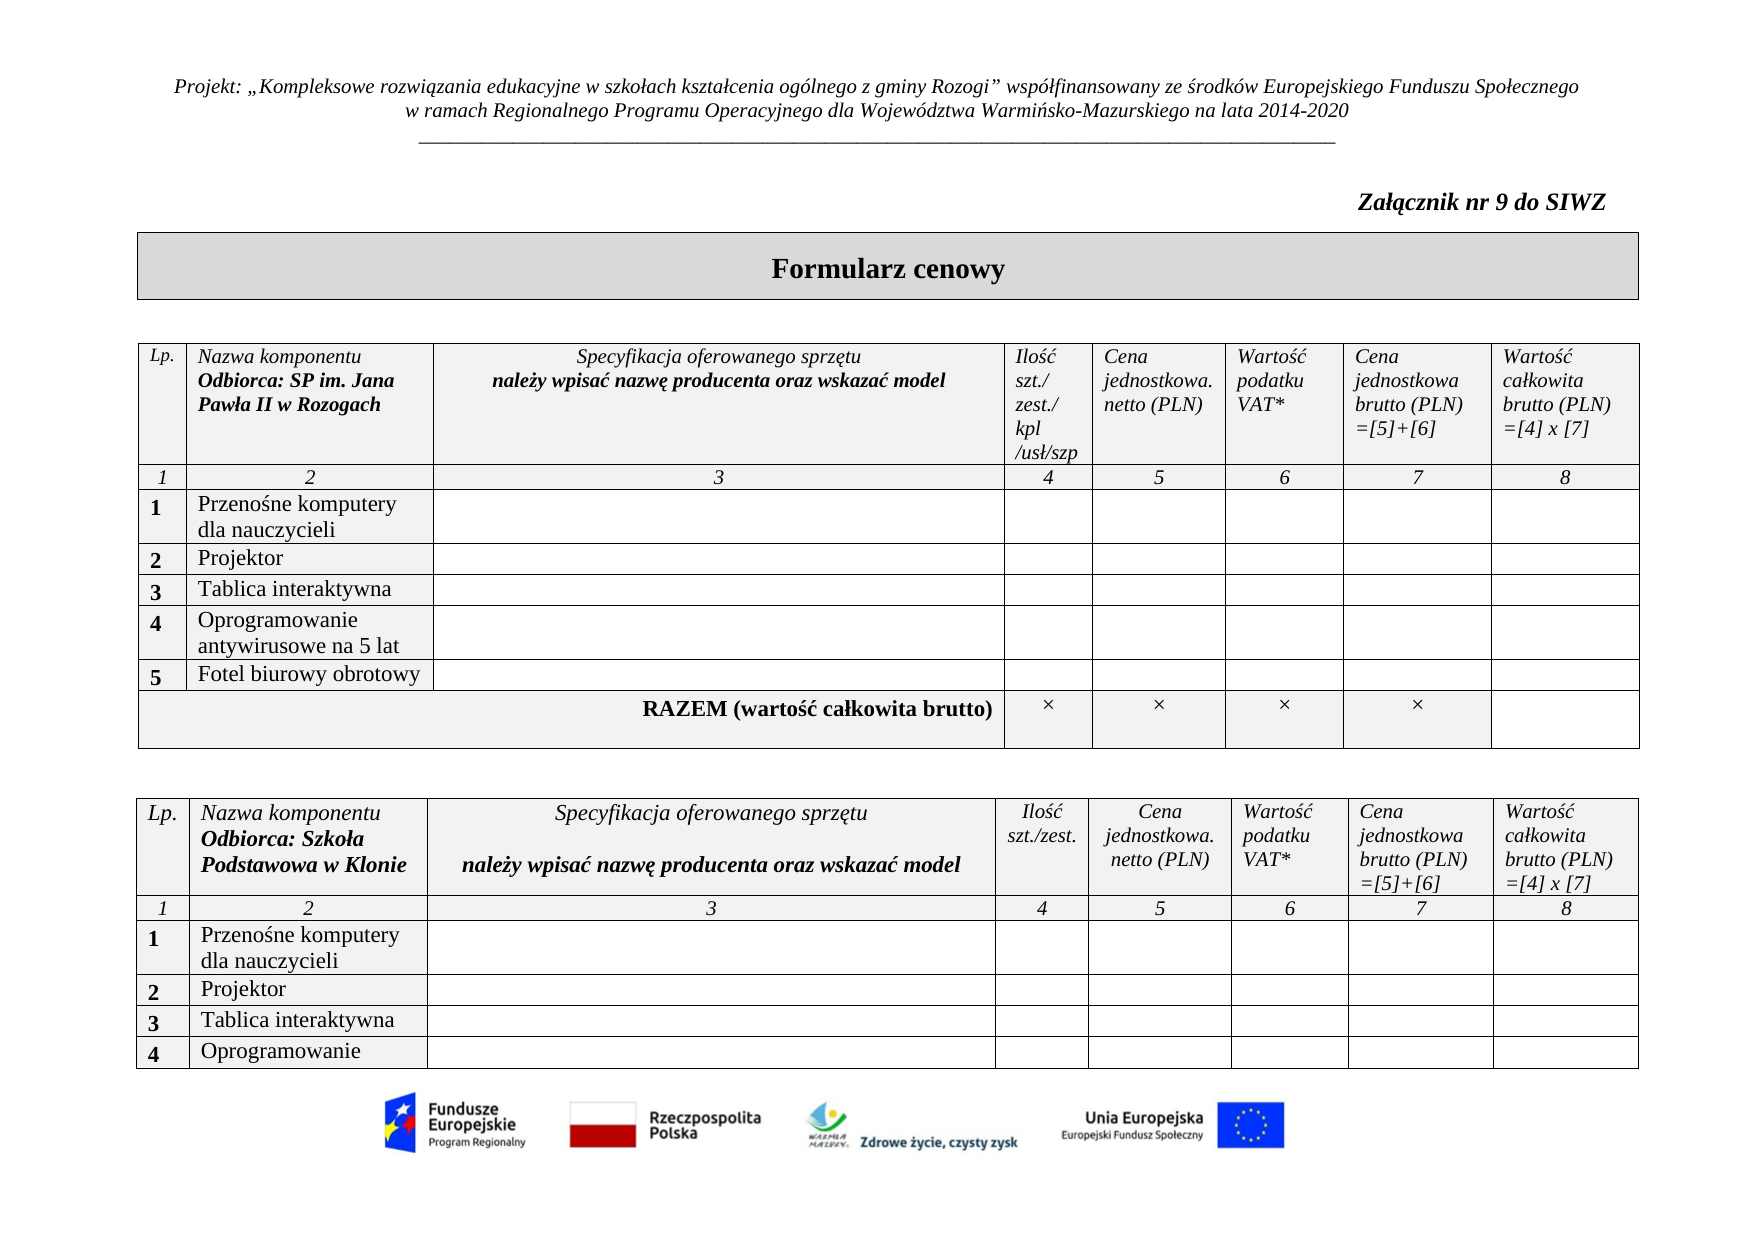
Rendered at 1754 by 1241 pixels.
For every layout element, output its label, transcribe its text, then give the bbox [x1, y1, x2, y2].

table_cell [1005, 575, 1092, 605]
table_cell [434, 606, 1004, 659]
table_cell Tablica interaktywna [190, 1006, 427, 1036]
table_cell [1093, 544, 1225, 574]
table_cell [1494, 921, 1638, 974]
table_cell [1344, 544, 1491, 574]
table_cell [1093, 606, 1225, 659]
table_cell [1492, 691, 1639, 748]
table_cell 3 [137, 1006, 189, 1036]
table_cell [996, 975, 1088, 1005]
table_cell [428, 975, 995, 1005]
table_header Cena jednostkowa brutto (PLN) =[5]+[6] [1349, 799, 1493, 895]
table_cell [1232, 1006, 1348, 1036]
table_cell [1226, 606, 1343, 659]
table_cell [1005, 606, 1092, 659]
table_header Nazwa komponentu Odbiorca: SP im. Jana Pawła II w Rozogach [187, 344, 433, 464]
table_cell [1089, 1006, 1231, 1036]
table_cell [1089, 921, 1231, 974]
table_cell [1492, 575, 1639, 605]
table_cell [1349, 921, 1493, 974]
table_cell [1494, 975, 1638, 1005]
table_cell [434, 544, 1004, 574]
table_cell [428, 921, 995, 974]
table_cell [1344, 575, 1491, 605]
table_header Cena jednostkowa. netto (PLN) [1093, 344, 1225, 464]
table_cell [1344, 660, 1491, 690]
table_cell 8 [1494, 896, 1638, 920]
table_cell 7 [1349, 896, 1493, 920]
table_cell 2 [187, 465, 433, 489]
table_header Wartość całkowita brutto (PLN) =[4] x [7] [1494, 799, 1638, 895]
table_cell × [1344, 691, 1491, 748]
table_cell 4 [996, 896, 1088, 920]
table_cell [1232, 975, 1348, 1005]
text Załącznik nr 9 do SIWZ [149, 190, 1606, 215]
table_header Ilość szt./zest./kpl /usł/szp [1005, 344, 1092, 464]
table_cell [1492, 660, 1639, 690]
table_cell 6 [1232, 896, 1348, 920]
table_cell 4 [139, 606, 186, 659]
table_cell Tablica interaktywna [187, 575, 433, 605]
table_cell [1349, 975, 1493, 1005]
table_header Lp. [137, 799, 189, 895]
table_header Cena jednostkowa brutto (PLN) =[5]+[6] [1344, 344, 1491, 464]
table_cell Przenośne komputery dla nauczycieli [190, 921, 427, 974]
table_header Specyfikacja oferowanego sprzętu należy wpisać nazwę producenta oraz wskazać model [428, 799, 995, 895]
table_cell [1344, 490, 1491, 543]
table_header Lp. [139, 344, 186, 464]
table_cell [996, 1006, 1088, 1036]
table_cell [1089, 975, 1231, 1005]
table_cell RAZEM (wartość całkowita brutto) [139, 691, 1004, 748]
table_cell 2 [137, 975, 189, 1005]
table_cell [1232, 921, 1348, 974]
table_cell [996, 1037, 1088, 1067]
table_header Cena jednostkowa. netto (PLN) [1089, 799, 1231, 895]
table_cell 2 [190, 896, 427, 920]
table_cell [434, 575, 1004, 605]
table_cell [1226, 490, 1343, 543]
table_header Formularz cenowy [138, 233, 1638, 299]
table_cell 4 [1005, 465, 1092, 489]
table_cell [1093, 660, 1225, 690]
table_cell 7 [1344, 465, 1491, 489]
table_cell [1492, 606, 1639, 659]
table_cell [1093, 490, 1225, 543]
table_cell 3 [434, 465, 1004, 489]
table_cell 1 [137, 896, 189, 920]
table_cell [1349, 1037, 1493, 1067]
table_header Ilość szt./zest. [996, 799, 1088, 895]
table_cell 5 [1089, 896, 1231, 920]
table_cell × [1093, 691, 1225, 748]
table_cell 1 [137, 921, 189, 974]
table_cell × [1226, 691, 1343, 748]
table_cell [1005, 660, 1092, 690]
table_cell [1226, 544, 1343, 574]
table_cell 4 [137, 1037, 189, 1067]
table_cell [1226, 575, 1343, 605]
table_cell 2 [139, 544, 186, 574]
table_cell 1 [139, 465, 186, 489]
table_cell Projektor [190, 975, 427, 1005]
table_cell 5 [139, 660, 186, 690]
table_cell Oprogramowanie antywirusowe na 5 lat [190, 1037, 427, 1067]
table_header Wartość całkowita brutto (PLN) =[4] x [7] [1492, 344, 1639, 464]
table_cell [996, 921, 1088, 974]
table_cell [1492, 544, 1639, 574]
table_cell [434, 490, 1004, 543]
table_cell [1093, 575, 1225, 605]
table_cell [1349, 1006, 1493, 1036]
table_cell [1226, 660, 1343, 690]
table_cell Fotel biurowy obrotowy [187, 660, 433, 690]
picture [360, 1075, 1306, 1167]
table_cell 6 [1226, 465, 1343, 489]
table_header Nazwa komponentu Odbiorca: Szkoła Podstawowa w Klonie [190, 799, 427, 895]
table_cell 8 [1492, 465, 1639, 489]
table_cell Oprogramowanie antywirusowe na 5 lat [187, 606, 433, 659]
table_cell [428, 1006, 995, 1036]
table_cell × [1005, 691, 1092, 748]
table_cell [1494, 1006, 1638, 1036]
table_cell 5 [1093, 465, 1225, 489]
table_cell [1089, 1037, 1231, 1067]
table_header Wartość podatku VAT* [1226, 344, 1343, 464]
table_cell [1492, 490, 1639, 543]
table_cell 3 [139, 575, 186, 605]
table_header Wartość podatku VAT* [1232, 799, 1348, 895]
table_cell Projektor [187, 544, 433, 574]
table_header Specyfikacja oferowanego sprzętu należy wpisać nazwę producenta oraz wskazać model [434, 344, 1004, 464]
table_cell [1005, 490, 1092, 543]
table_cell [1344, 606, 1491, 659]
table_cell [1005, 544, 1092, 574]
table_cell Przenośne komputery dla nauczycieli [187, 490, 433, 543]
table_cell [1232, 1037, 1348, 1067]
table_cell [1494, 1037, 1638, 1067]
table_cell 3 [428, 896, 995, 920]
table_cell [434, 660, 1004, 690]
table_cell [428, 1037, 995, 1067]
table_cell 1 [139, 490, 186, 543]
